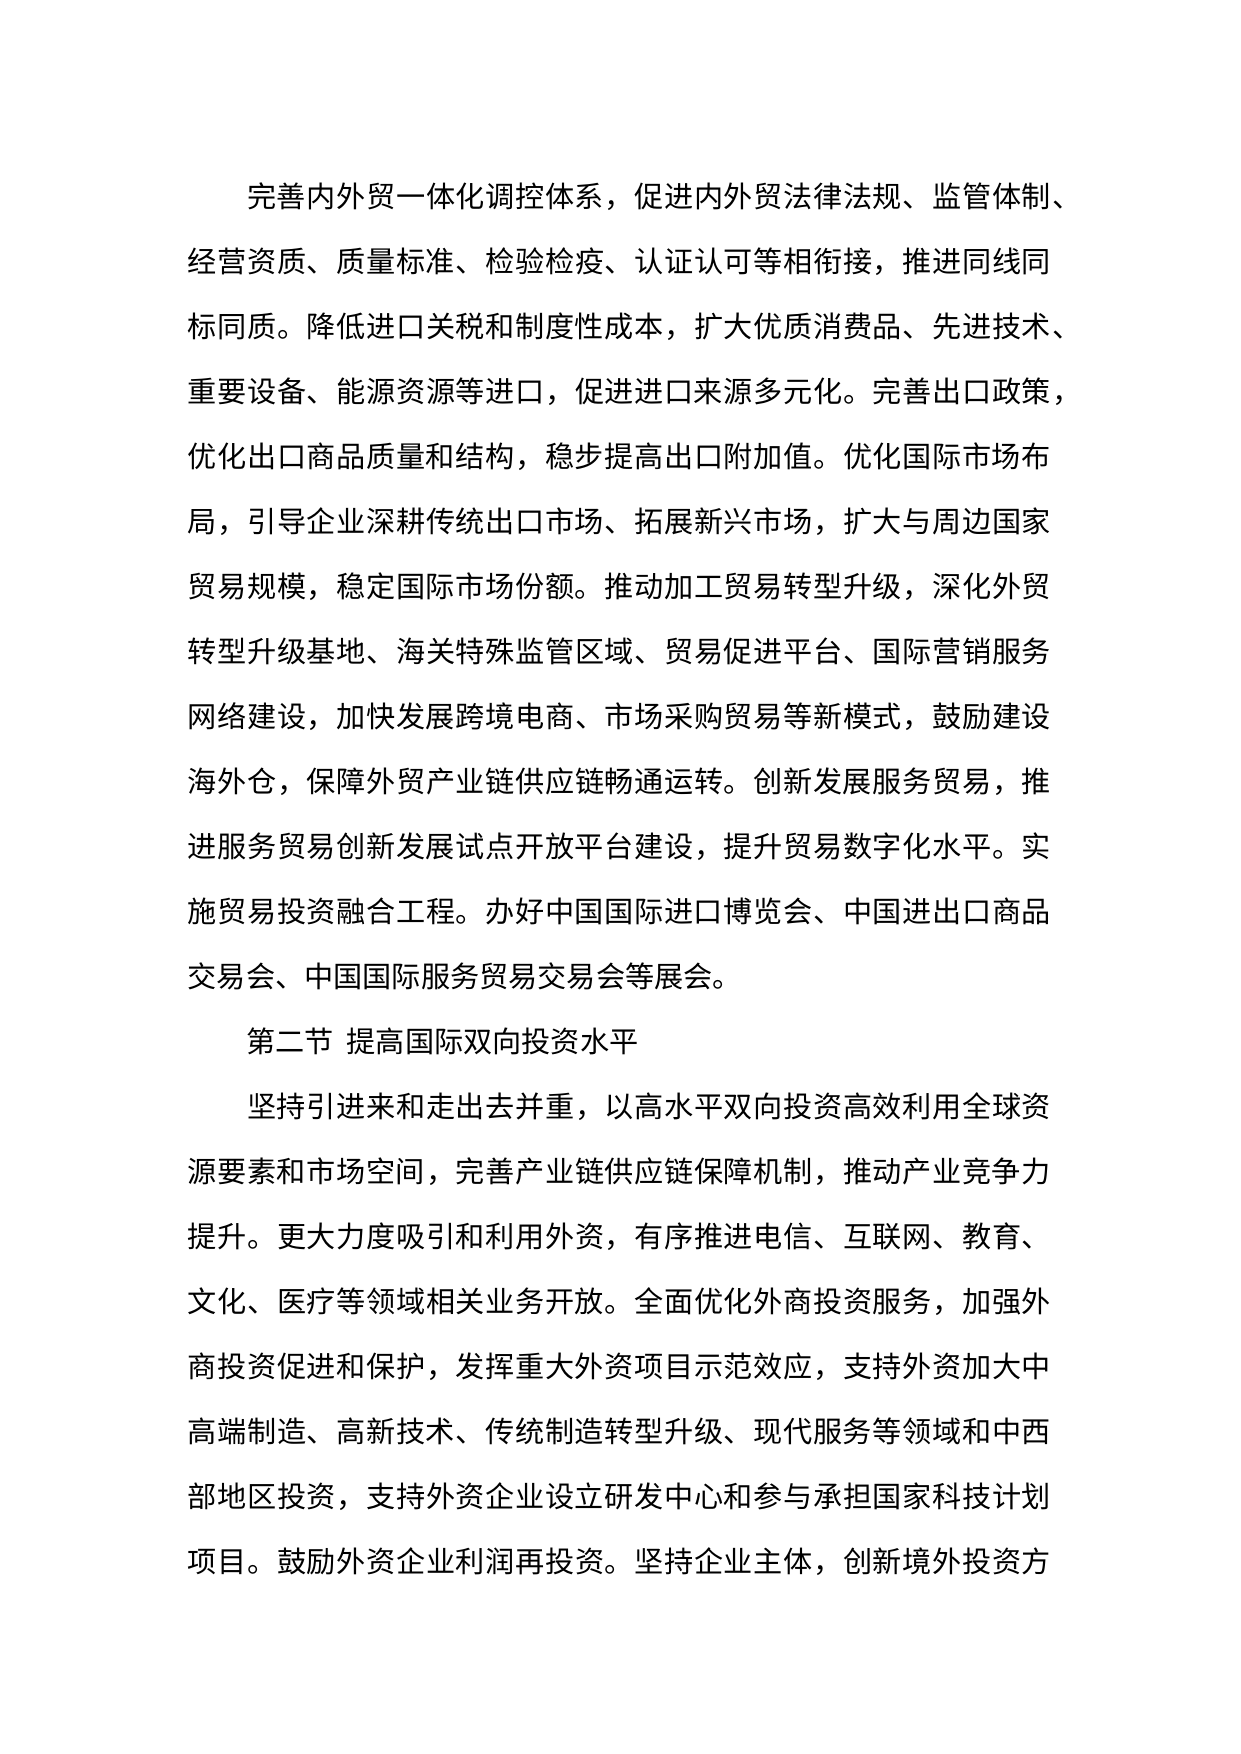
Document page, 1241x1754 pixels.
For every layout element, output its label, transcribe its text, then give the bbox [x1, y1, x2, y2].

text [187, 1072, 1053, 1592]
text 完善内外贸一体化调控体系，促进内外贸法律法规、监管体制、经营资质、质量标准、检验检疫、认证认可等相衔接，推进同线同标同质。降低进口关税和制度性成本，扩大优质消费品、先进技术、重要设备、能源资源等进口，促进进口来源多元化。完善出口政策，优化出口商品质量和结构，稳步提高出口附加值。优化国际市场布局，引导企业深耕传统出口市场、拓展新兴市场，扩大与周边国家贸易规模，稳定国际市场份额。推动加工贸易转型升级，深化外贸转型升级基地、海关特殊监管区域、贸易促进平台、国际营销服务网络建设，加快发展跨境电商、市场采购贸易等新模式，鼓励建设海外仓，保障外贸产业链供应链畅通运转。创新发展服务贸易，推进服务贸易创新发展试点开放平台建设，提升贸易数字化水平。实施贸易投资融合工程。办好中国国际进口博览会、中国进出口商品交易会、中国国际服务贸易交易会等展会。 [187, 162, 1053, 1007]
text 第二节 提高国际双向投资水平 [187, 1007, 1053, 1072]
